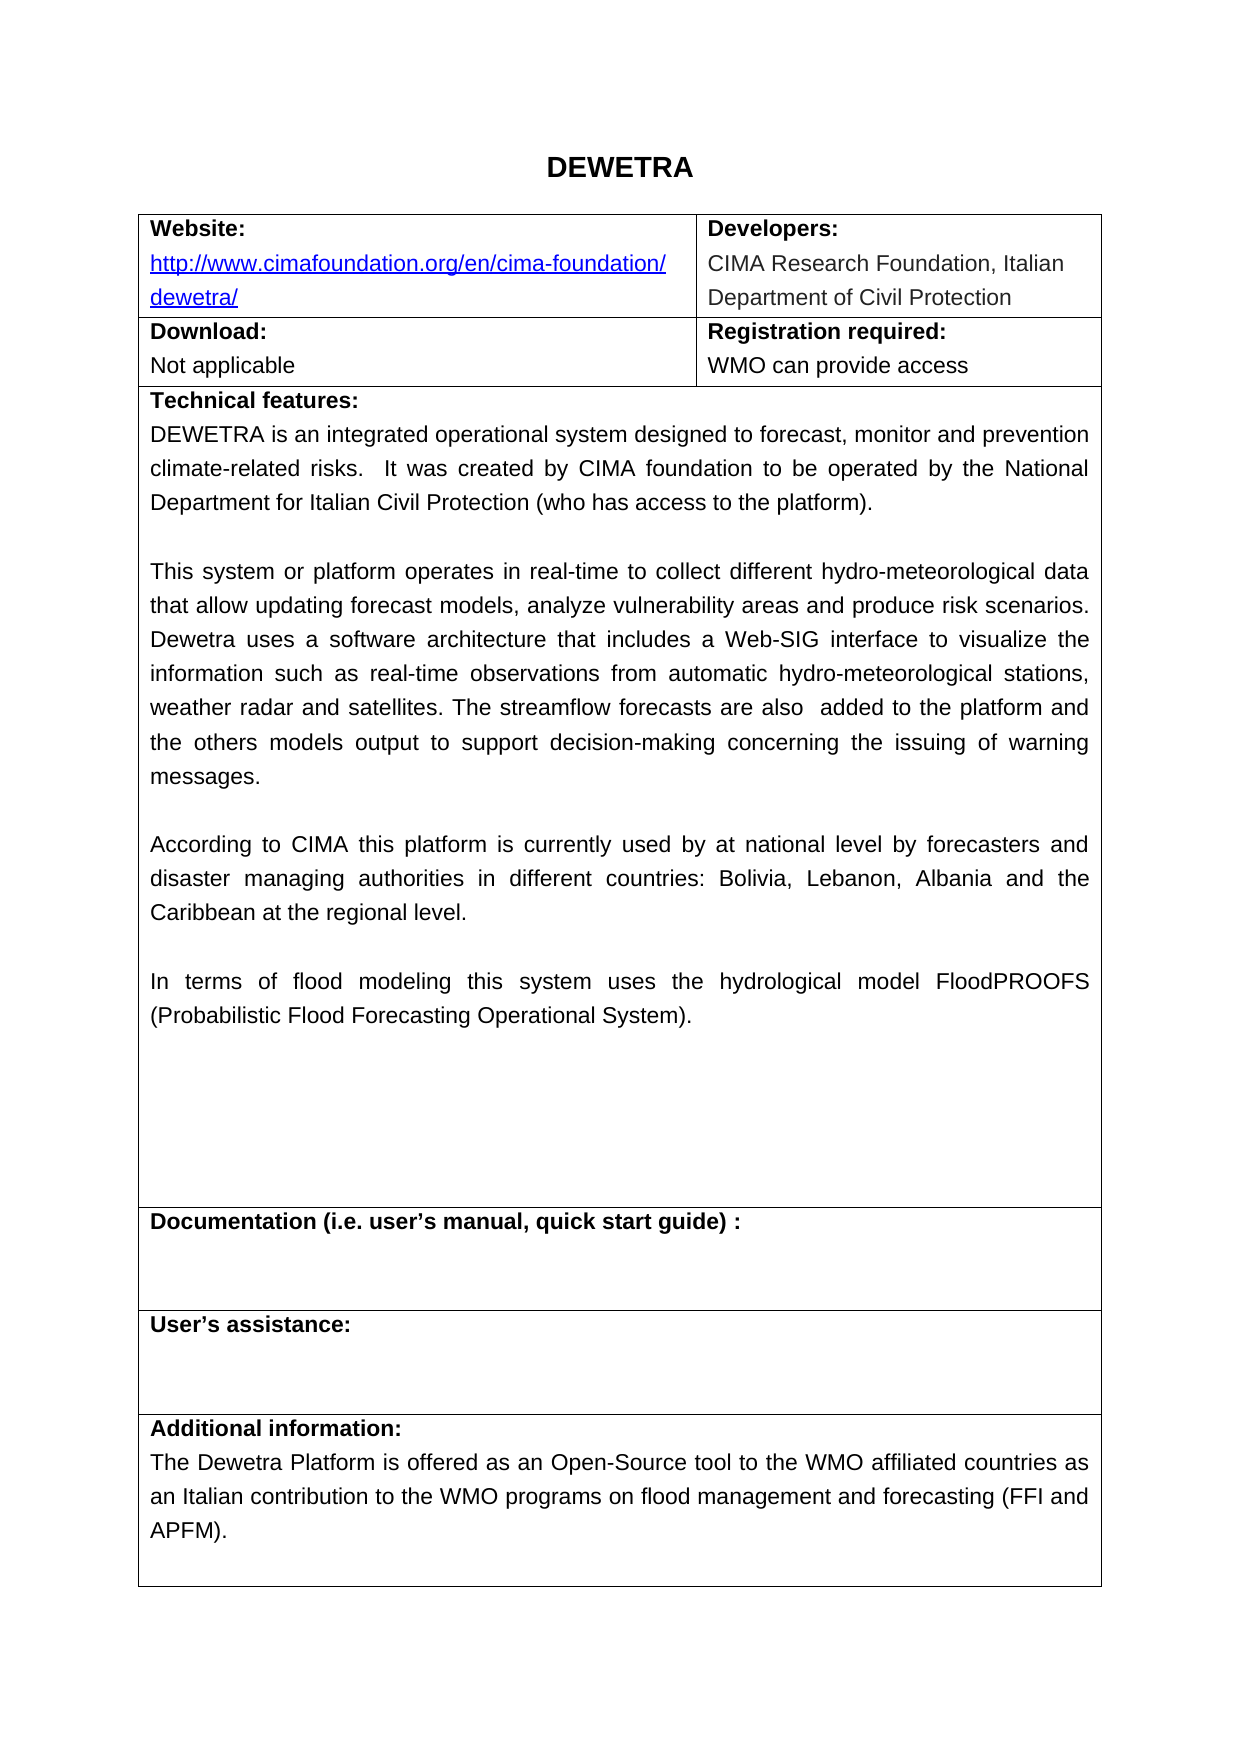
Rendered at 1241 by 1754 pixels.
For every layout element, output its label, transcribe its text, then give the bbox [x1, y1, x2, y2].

table_cell User’s assistance: [139, 1311, 1101, 1414]
table_cell Additional information: The Dewetra Platform is offered as an Open-Source tool to the WMO affiliated countries as an Italian contribution to the WMO programs on flood management and forecasting (FFI and APFM). [139, 1415, 1101, 1586]
table_header Website: http://www.cimafoundation.org/en/cima-foundation/dewetra/ [139, 215, 696, 317]
table_cell Download: Not applicable [139, 318, 696, 386]
text DEWETRA [150, 150, 1090, 183]
table_header Developers: CIMA Research Foundation, Italian Department of Civil Protection [697, 215, 1101, 317]
table_cell Technical features: DEWETRA is an integrated operational system designed to forecast, monitor and prevention climate-related risks. It was created by CIMA foundation to be operated by the National Department for Italian Civil Protection (who has access to the platform). This system or platform operates in real-time to collect different hydro-meteorological data that allow updating forecast models, analyze vulnerability areas and produce risk scenarios. Dewetra uses a software architecture that includes a Web-SIG interface to visualize the information such as real-time observations from automatic hydro-meteorological stations, weather radar and satellites. The streamflow forecasts are also added to the platform and the others models output to support decision-making concerning the issuing of warning messages. According to CIMA this platform is currently used by at national level by forecasters and disaster managing authorities in different countries: Bolivia, Lebanon, Albania and the Caribbean at the regional level. In terms of flood modeling this system uses the hydrological model FloodPROOFS (Probabilistic Flood Forecasting Operational System). [139, 387, 1101, 1207]
table_cell Registration required: WMO can provide access [697, 318, 1101, 386]
table_cell Documentation (i.e. user’s manual, quick start guide) : [139, 1208, 1101, 1310]
